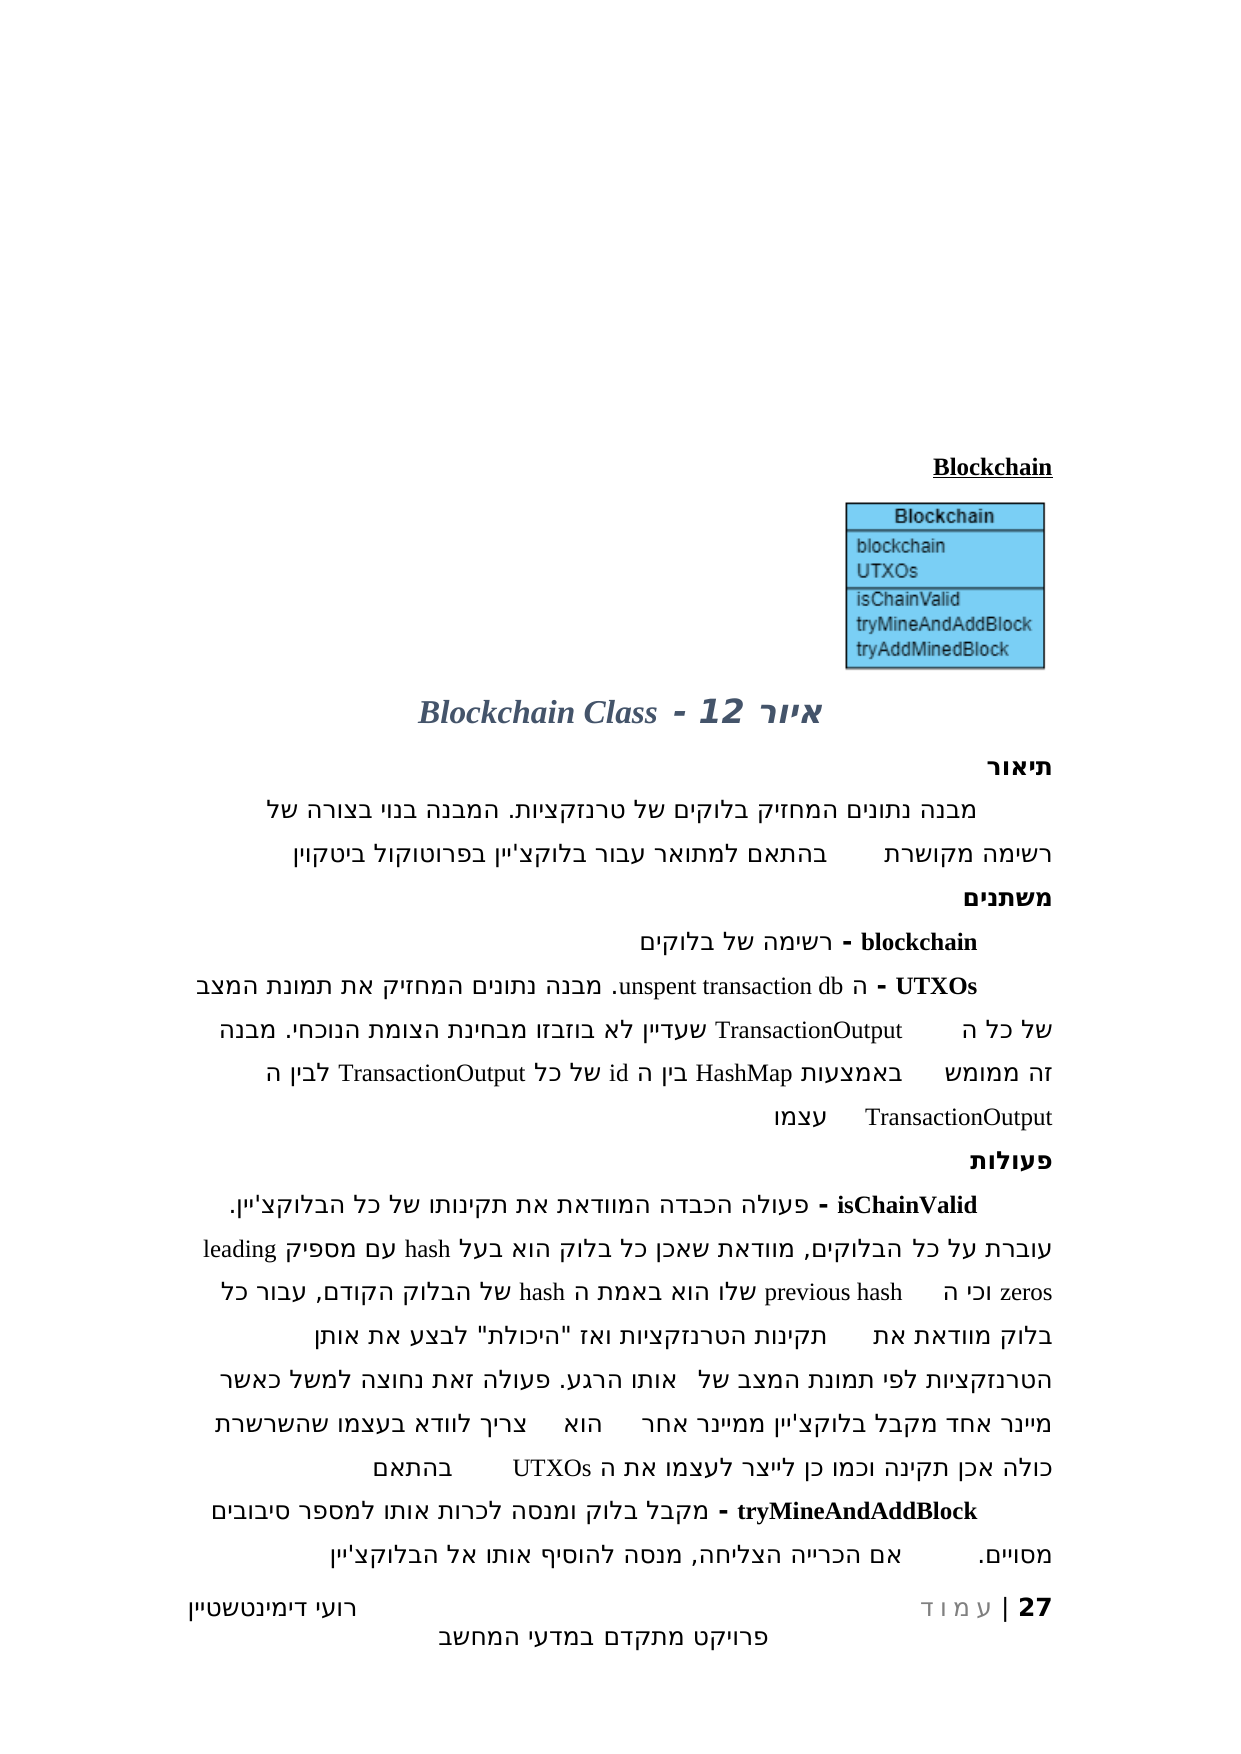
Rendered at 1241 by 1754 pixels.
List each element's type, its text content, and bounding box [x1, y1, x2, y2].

text תיאור [187, 752, 1053, 781]
text UTXOs - ה unspent transaction db. מבנה נתונים המחזיק את תמונת המצב של כל ה TransactionOutput שעדיין לא בוזבזו מבחינת הצומת הנוכחי. מבנה זה ממומש באמצעות HashMap בין ה id של כל TransactionOutput לבין ה TransactionOutput עצמו [187, 971, 1053, 1131]
text משתנים [187, 883, 1053, 912]
text blockchain - רשימה של בלוקים [187, 927, 1053, 956]
text מבנה נתונים המחזיק בלוקים של טרנזקציות. המבנה בנוי בצורה של רשימה מקושרת בהתאם למתואר עבור בלוקצ'יין בפרוטוקול ביטקוין [187, 796, 1053, 869]
text Blockchain [187, 452, 1053, 481]
text isChainValid - פעולה הכבדה המוודאת את תקינותו של כל הבלוקצ'יין. עוברת על כל הבלוקים, מוודאת שאכן כל בלוק הוא בעל hash עם מספיק leading zeros וכי ה previous hash שלו הוא באמת ה hash של הבלוק הקודם, עבור כל בלוק מוודאת את תקינות הטרנזקציות ואז "היכולת" לבצע את אותן הטרנזקציות לפי תמונת המצב של אותו הרגע. פעולה זאת נחוצה למשל כאשר מיינר אחד מקבל בלוקצ'יין ממיינר אחר הוא צריך לוודא בעצמו שהשרשרת כולה אכן תקינה וכמו כן לייצר לעצמו את ה UTXOs בהתאם [187, 1190, 1053, 1482]
text איור 12 - Blockchain Class [187, 692, 1053, 731]
text tryMineAndAddBlock - מקבל בלוק ומנסה לכרות אותו למספר סיבובים מסויים. אם הכרייה הצליחה, מנסה להוסיף אותו אל הבלוקצ'יין [187, 1496, 1053, 1569]
picture [838, 495, 1053, 678]
text פעולות [187, 1146, 1053, 1175]
